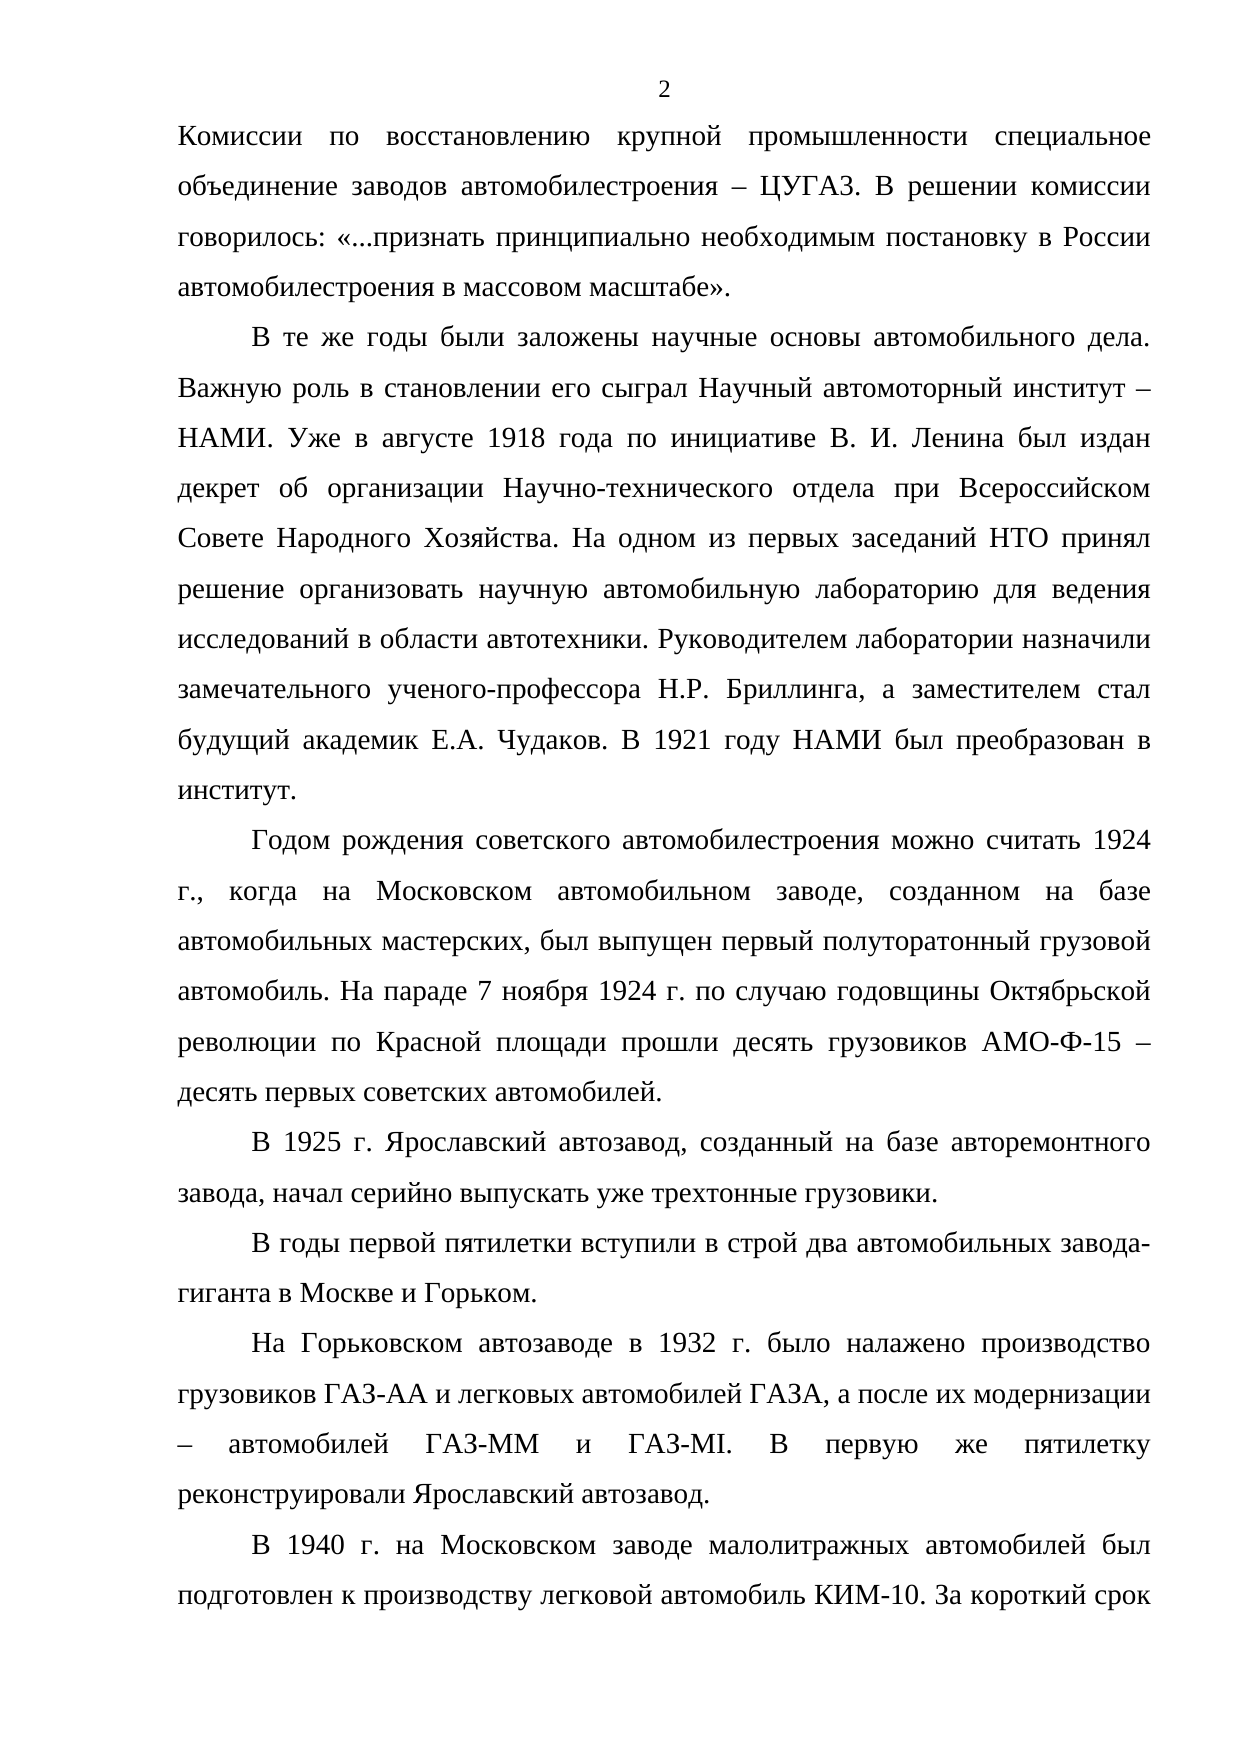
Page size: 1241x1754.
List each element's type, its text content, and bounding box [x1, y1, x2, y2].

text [177, 118, 1152, 303]
text Годом рождения советского автомобилестроения можно считать 1924 г., когда на Московском автомобильном заводе, созданном на базе автомобильных мастерских, был выпущен первый полуторатонный грузовой автомобиль. На параде 7 ноября 1924 г. по случаю годовщины Октябрьской революции по Красной площади прошли десять грузовиков АМО-Ф-15 – десять первых советских автомобилей. [177, 822, 1152, 1108]
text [177, 1527, 1152, 1611]
text В те же годы были заложены научные основы автомобильного дела. Важную роль в становлении его сыграл Научный автомоторный институт – НАМИ. Уже в августе 1918 года по инициативе В. И. Ленина был издан декрет об организации Научно-технического отдела при Всероссийском Совете Народного Хозяйства. На одном из первых заседаний НТО принял решение организовать научную автомобильную лабораторию для ведения исследований в области автотехники. Руководителем лаборатории назначили замечательного ученого-профессора Н.Р. Бриллинга, а заместителем стал будущий академик Е.А. Чудаков. В 1921 году НАМИ был преобразован в институт. [177, 319, 1152, 806]
text В годы первой пятилетки вступили в строй два автомобильных завода-гиганта в Москве и Горьком. [177, 1225, 1152, 1309]
text На Горьковском автозаводе в 1932 г. было налажено производство грузовиков ГАЗ-АА и легковых автомобилей ГАЗА, а после их модернизации – автомобилей ГАЗ-ММ и ГАЗ-MI. В первую же пятилетку реконструировали Ярославский автозавод. [177, 1326, 1152, 1510]
text В 1925 г. Ярославский автозавод, созданный на базе авторемонтного завода, начал серийно выпускать уже трехтонные грузовики. [177, 1124, 1152, 1208]
